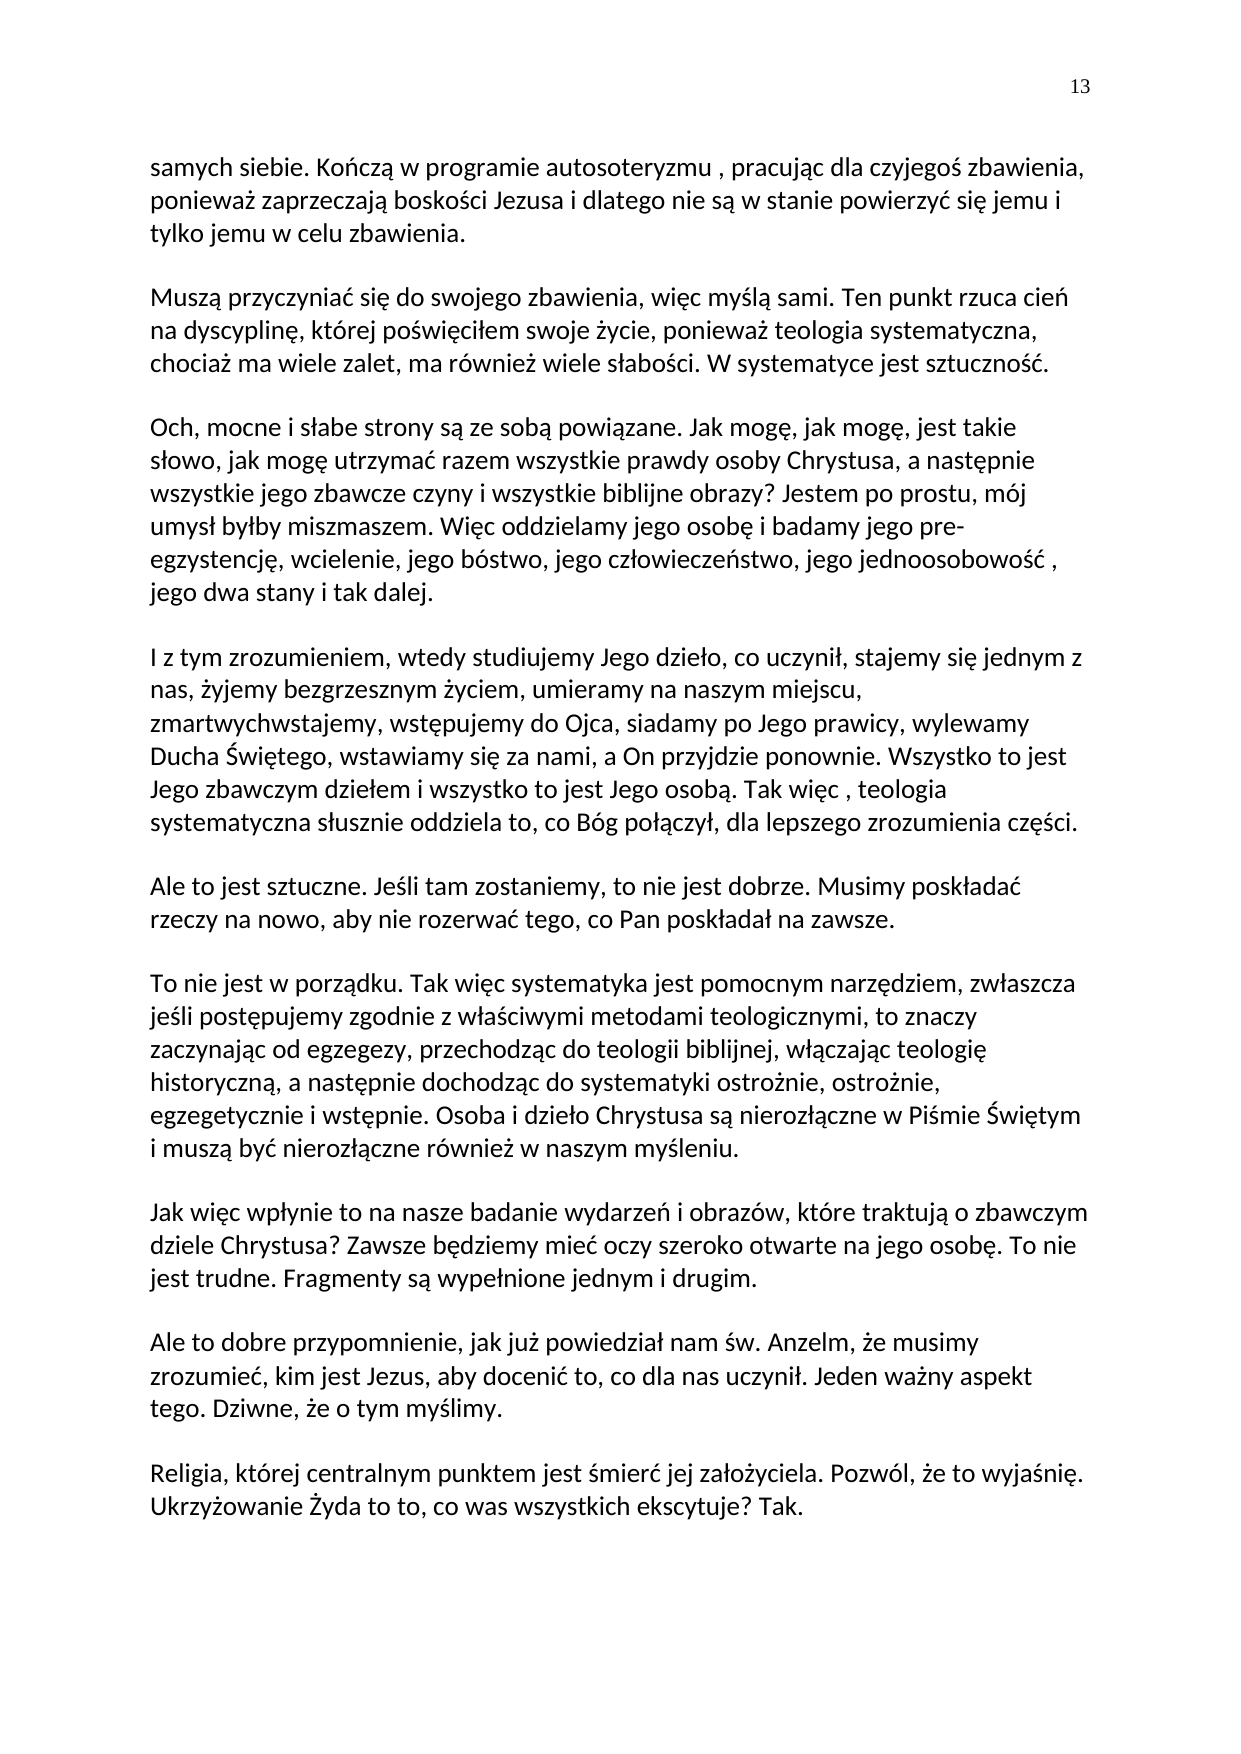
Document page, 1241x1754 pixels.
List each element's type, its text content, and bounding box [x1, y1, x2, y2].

text Och, mocne i słabe strony są ze sobą powiązane. Jak mogę, jak mogę, jest takie słowo, jak mogę utrzymać razem wszystkie prawdy osoby Chrystusa, a następnie wszystkie jego zbawcze czyny i wszystkie biblijne obrazy? Jestem po prostu, mój umysł byłby miszmaszem. Więc oddzielamy jego osobę i badamy jego pre-egzystencję, wcielenie, jego bóstwo, jego człowieczeństwo, jego jednoosobowość , jego dwa stany i tak dalej. [150, 410, 1090, 608]
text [150, 150, 1090, 249]
text Religia, której centralnym punktem jest śmierć jej założyciela. Pozwól, że to wyjaśnię. Ukrzyżowanie Żyda to to, co was wszystkich ekscytuje? Tak. [150, 1456, 1090, 1522]
text Jak więc wpłynie to na nasze badanie wydarzeń i obrazów, które traktują o zbawczym dziele Chrystusa? Zawsze będziemy mieć oczy szeroko otwarte na jego osobę. To nie jest trudne. Fragmenty są wypełnione jednym i drugim. [150, 1195, 1090, 1294]
text Ale to jest sztuczne. Jeśli tam zostaniemy, to nie jest dobrze. Musimy poskładać rzeczy na nowo, aby nie rozerwać tego, co Pan poskładał na zawsze. [150, 869, 1090, 935]
text Muszą przyczyniać się do swojego zbawienia, więc myślą sami. Ten punkt rzuca cień na dyscyplinę, której poświęciłem swoje życie, ponieważ teologia systematyczna, chociaż ma wiele zalet, ma również wiele słabości. W systematyce jest sztuczność. [150, 280, 1090, 379]
text Ale to dobre przypomnienie, jak już powiedział nam św. Anzelm, że musimy zrozumieć, kim jest Jezus, aby docenić to, co dla nas uczynił. Jeden ważny aspekt tego. Dziwne, że o tym myślimy. [150, 1326, 1090, 1425]
text I z tym zrozumieniem, wtedy studiujemy Jego dzieło, co uczynił, stajemy się jednym z nas, żyjemy bezgrzesznym życiem, umieramy na naszym miejscu, zmartwychwstajemy, wstępujemy do Ojca, siadamy po Jego prawicy, wylewamy Ducha Świętego, wstawiamy się za nami, a On przyjdzie ponownie. Wszystko to jest Jego zbawczym dziełem i wszystko to jest Jego osobą. Tak więc , teologia systematyczna słusznie oddziela to, co Bóg połączył, dla lepszego zrozumienia części. [150, 640, 1090, 838]
text To nie jest w porządku. Tak więc systematyka jest pomocnym narzędziem, zwłaszcza jeśli postępujemy zgodnie z właściwymi metodami teologicznymi, to znaczy zaczynając od egzegezy, przechodząc do teologii biblijnej, włączając teologię historyczną, a następnie dochodząc do systematyki ostrożnie, ostrożnie, egzegetycznie i wstępnie. Osoba i dzieło Chrystusa są nierozłączne w Piśmie Świętym i muszą być nierozłączne również w naszym myśleniu. [150, 966, 1090, 1164]
